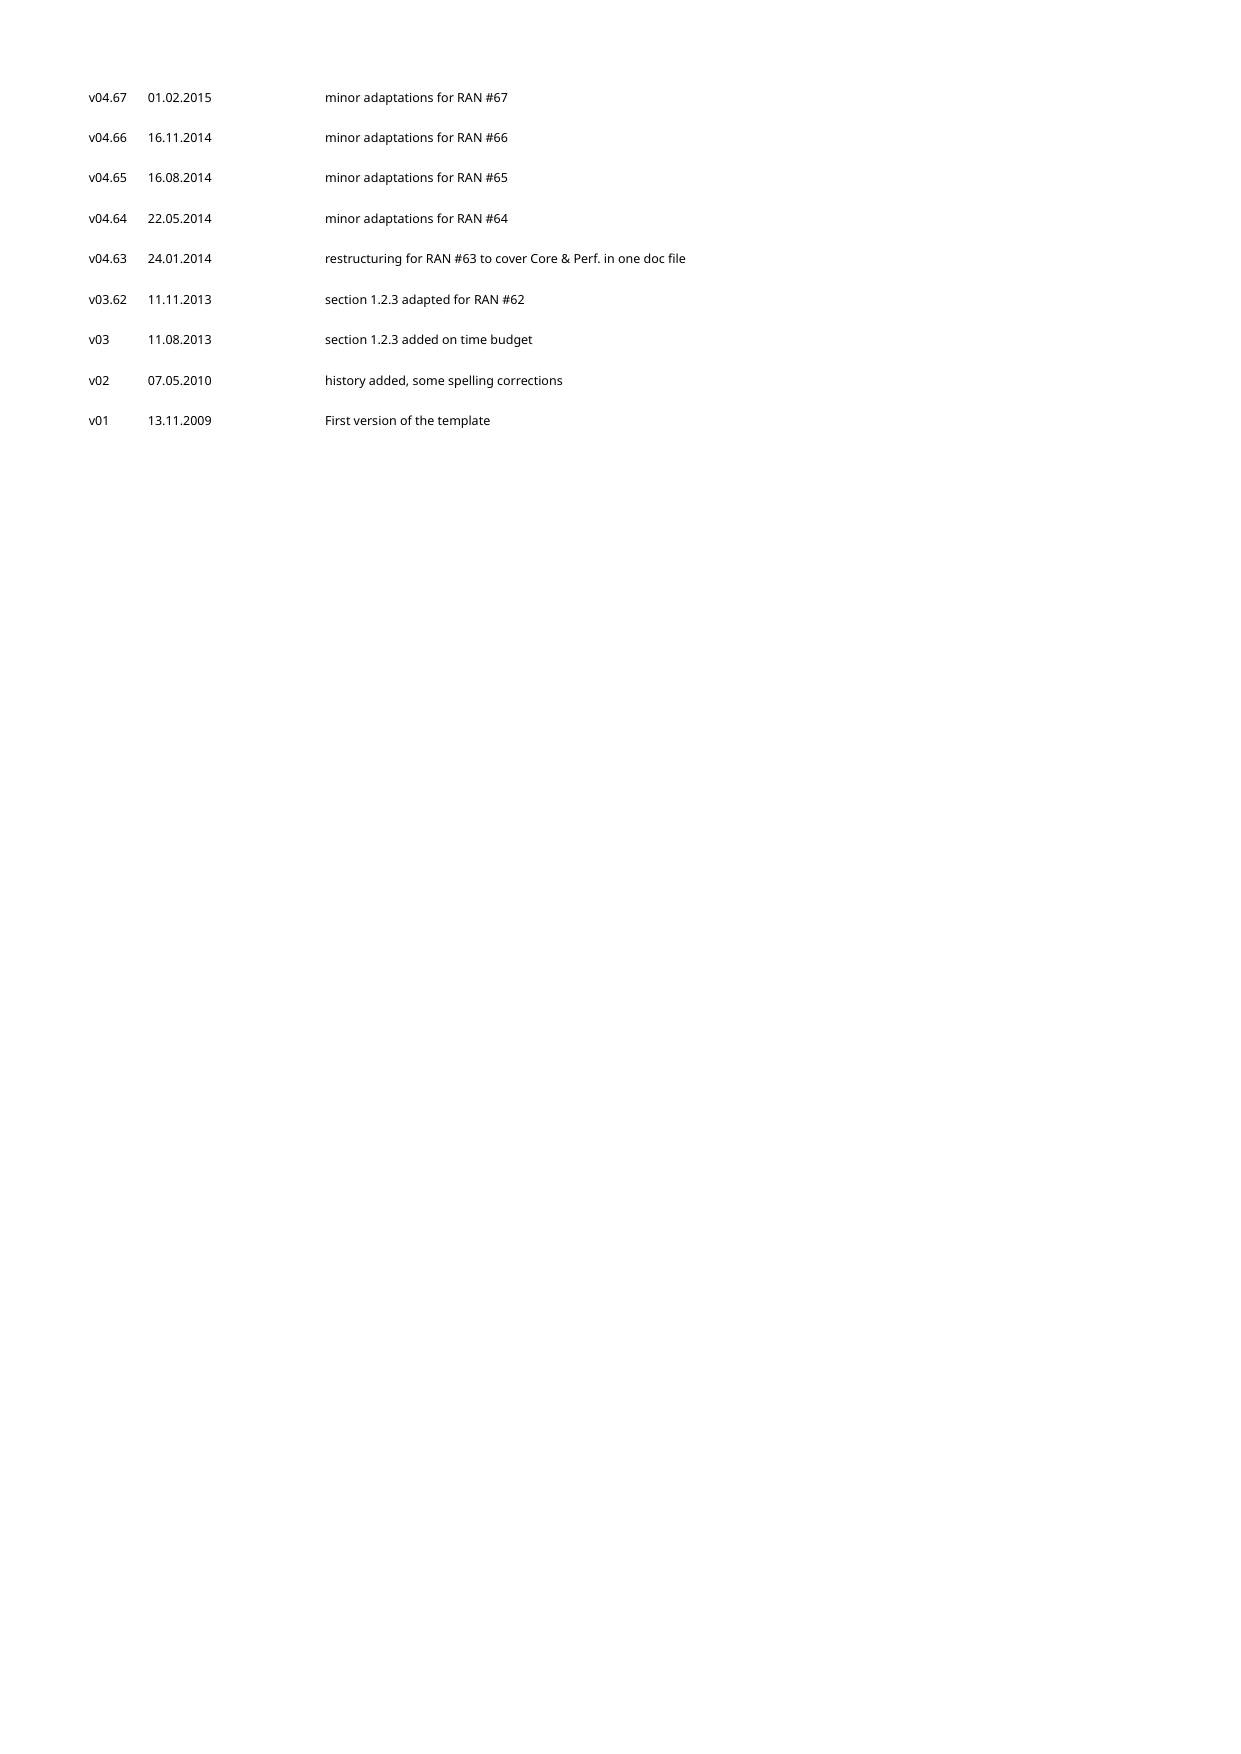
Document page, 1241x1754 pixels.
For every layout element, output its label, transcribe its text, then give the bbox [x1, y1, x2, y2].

text v02 07.05.2010 history added, some spelling corrections [89, 372, 1152, 389]
text v03 11.08.2013 section 1.2.3 added on time budget [89, 331, 1152, 348]
text v04.67 01.02.2015 minor adaptations for RAN #67 [89, 89, 1152, 106]
text v04.65 16.08.2014 minor adaptations for RAN #65 [89, 169, 1152, 187]
text v01 13.11.2009 First version of the template [89, 412, 1152, 429]
text v04.66 16.11.2014 minor adaptations for RAN #66 [89, 129, 1152, 146]
text v04.64 22.05.2014 minor adaptations for RAN #64 [89, 210, 1152, 227]
text v04.63 24.01.2014 restructuring for RAN #63 to cover Core & Perf. in one doc file [89, 250, 1152, 267]
text v03.62 11.11.2013 section 1.2.3 adapted for RAN #62 [89, 291, 1152, 308]
